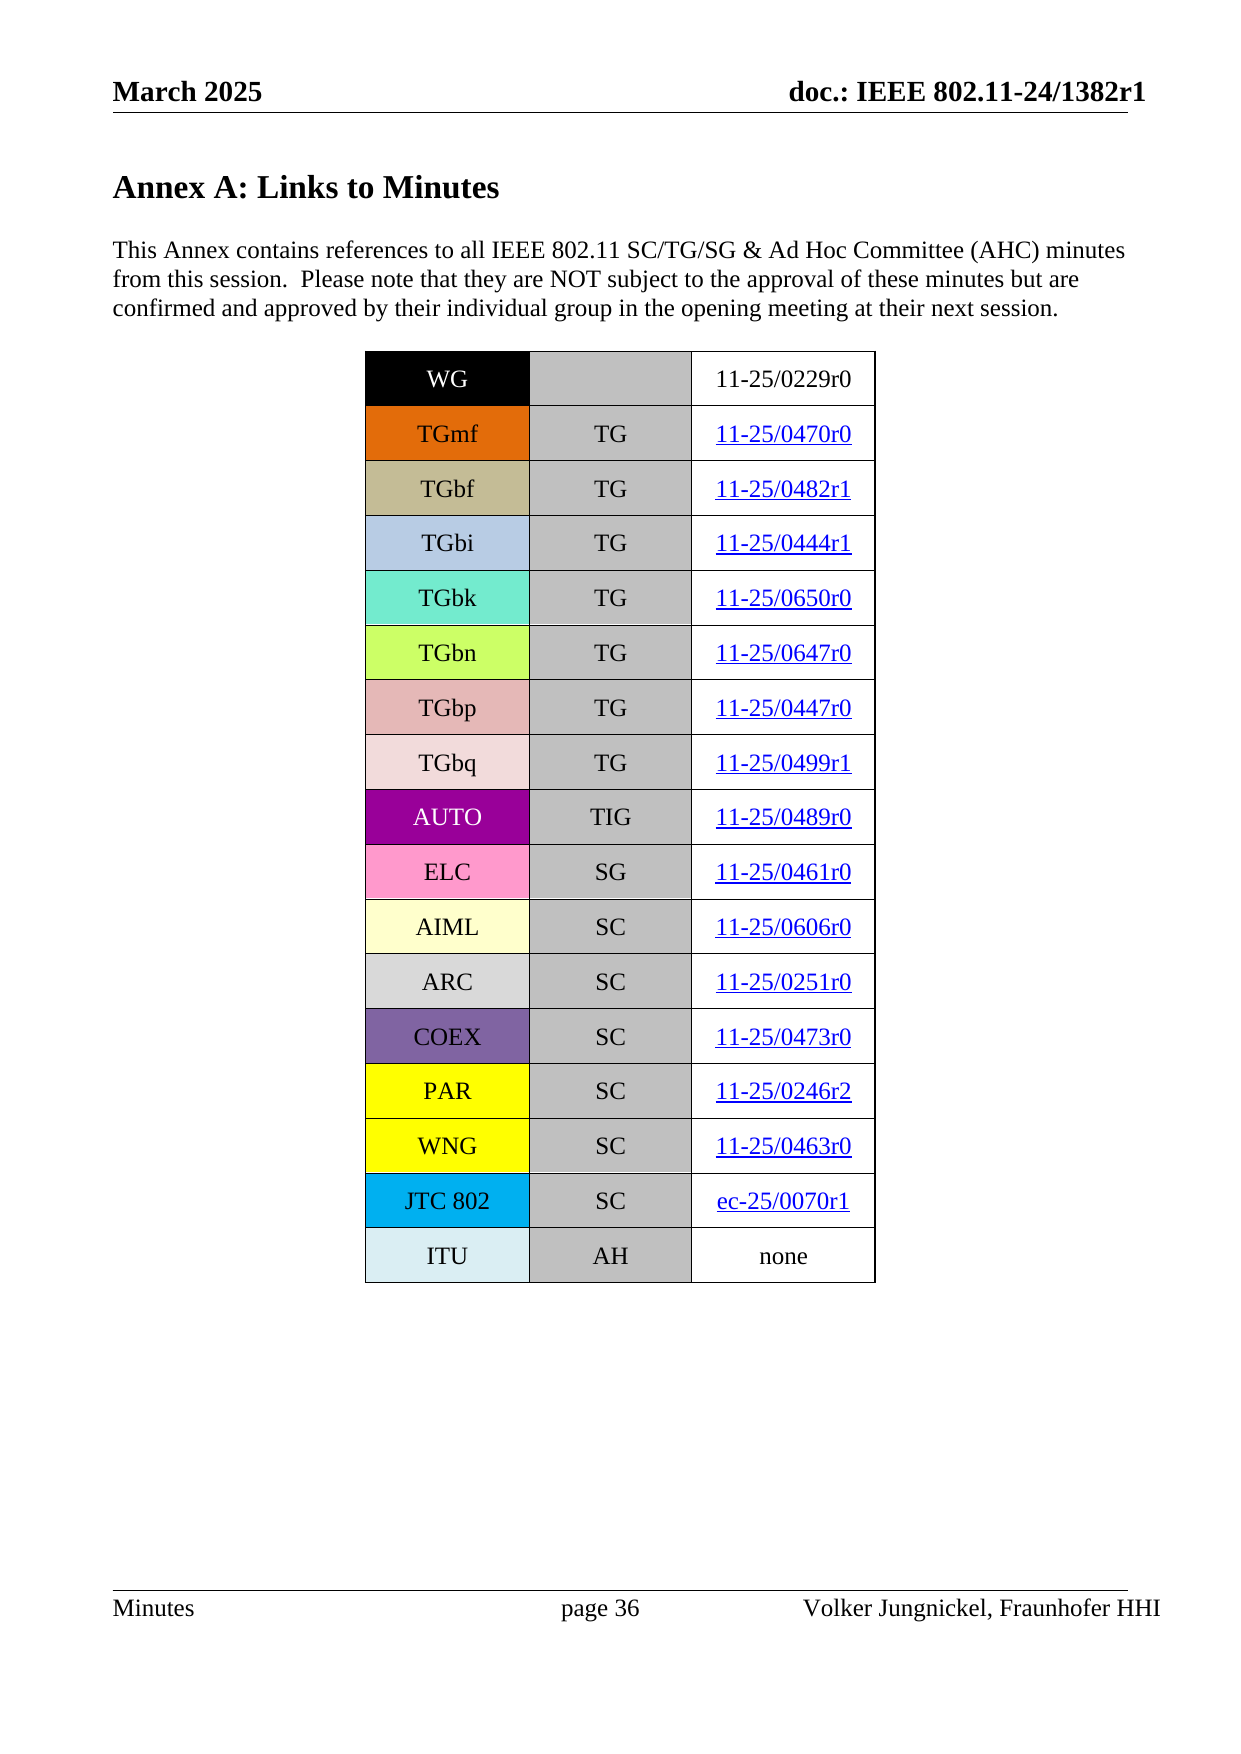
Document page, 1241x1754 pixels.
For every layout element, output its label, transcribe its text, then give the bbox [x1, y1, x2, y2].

table_cell AUTO [366, 790, 529, 844]
table_cell SG [530, 845, 691, 898]
table_cell SC [530, 1119, 691, 1172]
text This Annex contains references to all IEEE 802.11 SC/TG/SG & Ad Hoc Committee (AHC) minutes from this session. Please note that they are NOT subject to the approval of these minutes but are confirmed and approved by their individual group in the opening meeting at their next session. [112, 235, 1128, 321]
table_cell 11-25/0444r1 [692, 516, 874, 570]
table_cell ARC [366, 954, 529, 1008]
table_cell TGbi [366, 516, 529, 570]
table_cell JTC 802 [366, 1174, 529, 1227]
table_cell 11-25/0647r0 [692, 626, 874, 679]
table_cell 11-25/0251r0 [692, 954, 874, 1008]
table_cell TG [530, 626, 691, 679]
table_cell 11-25/0447r0 [692, 680, 874, 734]
table_cell 11-25/0470r0 [692, 406, 874, 460]
table_cell ec-25/0070r1 [692, 1174, 874, 1227]
table_cell TG [530, 571, 691, 624]
table_cell none [692, 1228, 874, 1282]
table_header [530, 352, 691, 405]
table_cell ELC [366, 845, 529, 898]
table_cell TGbn [366, 626, 529, 679]
table_cell TGbf [366, 461, 529, 515]
table_cell 11-25/0461r0 [692, 845, 874, 898]
table_cell AH [530, 1228, 691, 1282]
table_cell TG [530, 516, 691, 570]
list Annex A: Links to Minutes [112, 168, 1128, 206]
table_cell 11-25/0499r1 [692, 735, 874, 789]
table_cell 11-25/0463r0 [692, 1119, 874, 1172]
table_cell TGbq [366, 735, 529, 789]
table_cell TG [530, 735, 691, 789]
table_cell SC [530, 954, 691, 1008]
table_cell 11-25/0482r1 [692, 461, 874, 515]
table_cell PAR [366, 1064, 529, 1118]
table_cell ITU [366, 1228, 529, 1282]
table_cell TIG [530, 790, 691, 844]
table_header WG [366, 352, 529, 405]
table_cell 11-25/0606r0 [692, 900, 874, 953]
table_cell 11-25/0473r0 [692, 1009, 874, 1063]
table_cell WNG [366, 1119, 529, 1172]
table_cell TG [530, 461, 691, 515]
table_cell 11-25/0489r0 [692, 790, 874, 844]
table_cell COEX [366, 1009, 529, 1063]
table_cell TGbk [366, 571, 529, 624]
table_cell SC [530, 900, 691, 953]
table_cell SC [530, 1009, 691, 1063]
table_header 11-25/0229r0 [692, 352, 874, 405]
table_cell TGmf [366, 406, 529, 460]
table_cell SC [530, 1064, 691, 1118]
table_cell AIML [366, 900, 529, 953]
table_cell TG [530, 406, 691, 460]
table_cell TGbp [366, 680, 529, 734]
table_cell TG [530, 680, 691, 734]
table_cell 11-25/0246r2 [692, 1064, 874, 1118]
table_cell SC [530, 1174, 691, 1227]
table_cell 11-25/0650r0 [692, 571, 874, 624]
